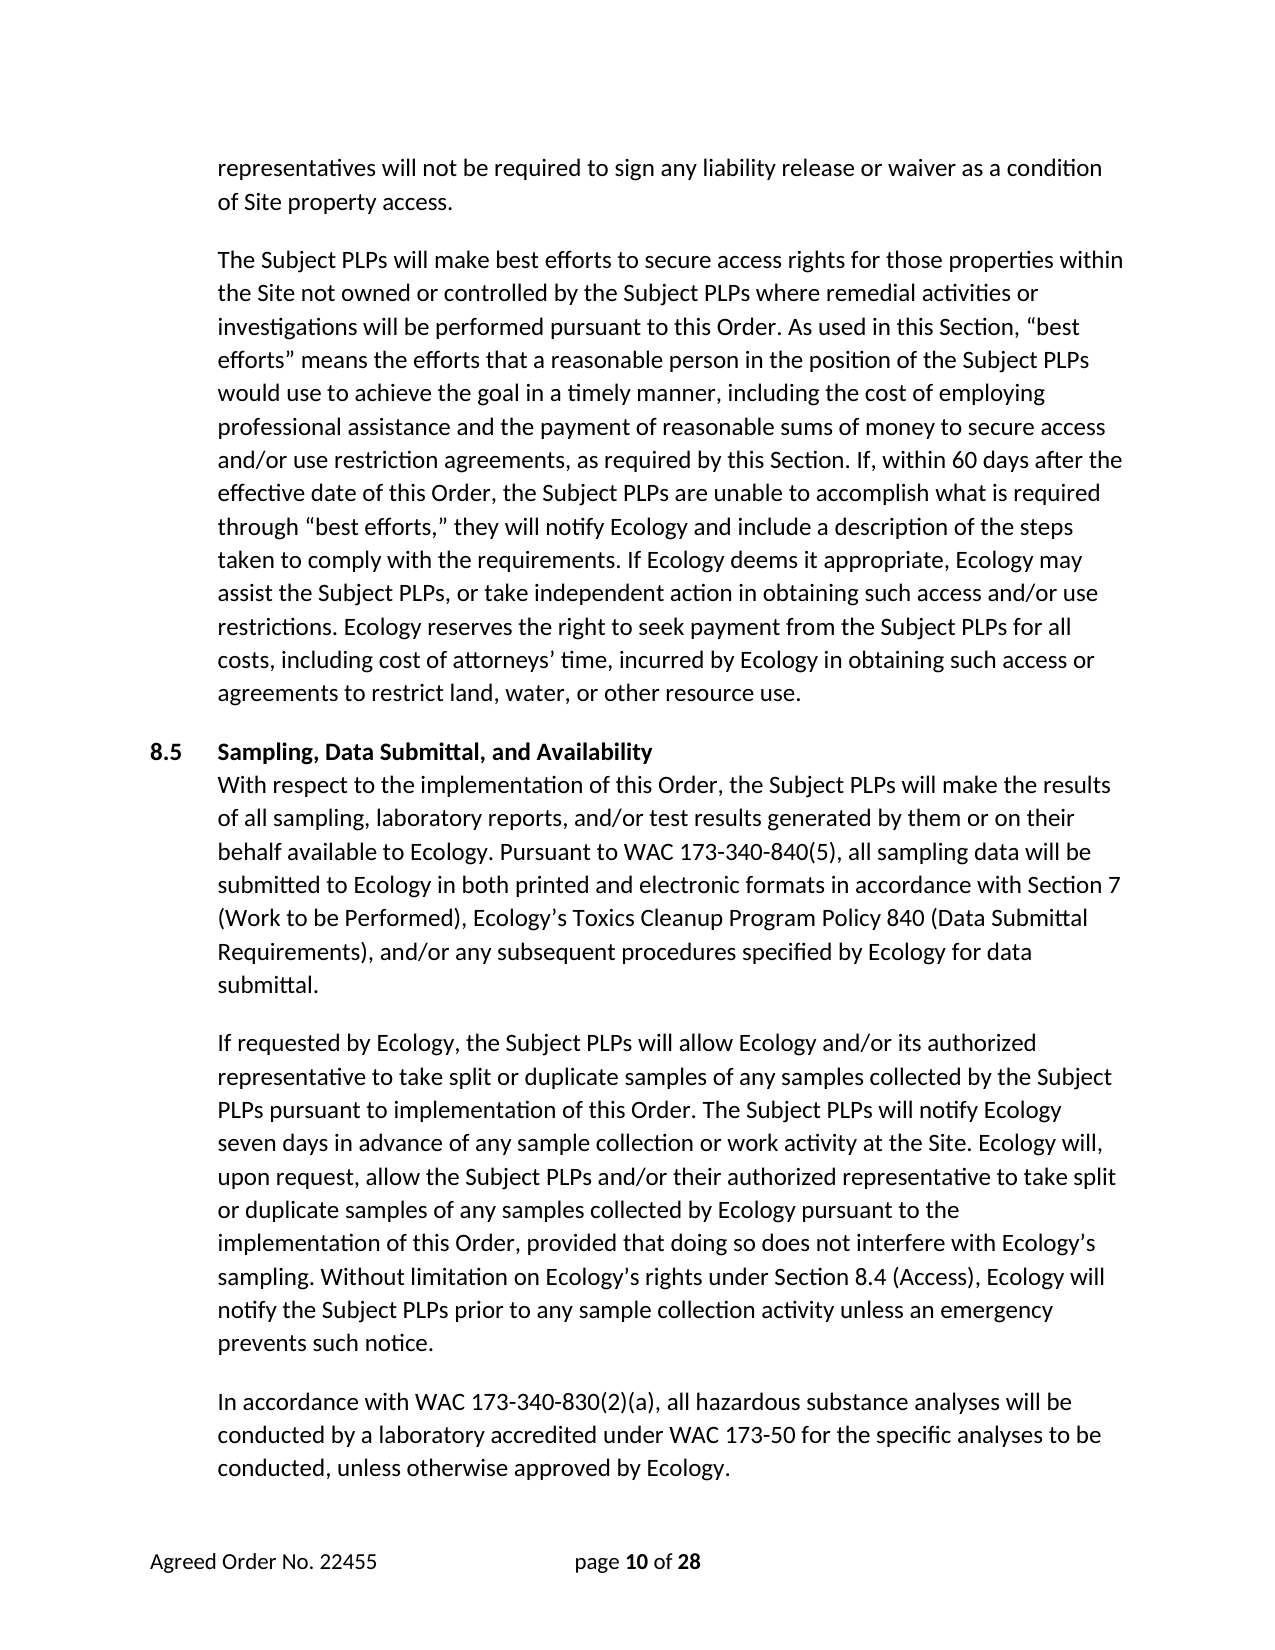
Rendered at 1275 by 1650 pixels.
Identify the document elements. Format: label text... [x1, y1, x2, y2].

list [150, 150, 1125, 217]
text If requested by Ecology, the Subject PLPs will allow Ecology and/or its authorized representative to take split or duplicate samples of any samples collected by the Subject PLPs pursuant to implementation of this Order. The Subject PLPs will notify Ecology seven days in advance of any sample collection or work activity at the Site. Ecology will, upon request, allow the Subject PLPs and/or their authorized representative to take split or duplicate samples of any samples collected by Ecology pursuant to the implementation of this Order, provided that doing so does not interfere with Ecology’s sampling. Without limitation on Ecology’s rights under Section 8.4 (Access), Ecology will notify the Subject PLPs prior to any sample collection activity unless an emergency prevents such notice. [217, 1025, 1125, 1358]
text In accordance with WAC 173-340-830(2)(a), all hazardous substance analyses will be conducted by a laboratory accredited under WAC 173-50 for the specific analyses to be conducted, unless otherwise approved by Ecology. [217, 1383, 1125, 1483]
text The Subject PLPs will make best efforts to secure access rights for those properties within the Site not owned or controlled by the Subject PLPs where remedial activities or investigations will be performed pursuant to this Order. As used in this Section, “best efforts” means the efforts that a reasonable person in the position of the Subject PLPs would use to achieve the goal in a timely manner, including the cost of employing professional assistance and the payment of reasonable sums of money to secure access and/or use restriction agreements, as required by this Section. If, within 60 days after the effective date of this Order, the Subject PLPs are unable to accomplish what is required through “best efforts,” they will notify Ecology and include a description of the steps taken to comply with the requirements. If Ecology deems it appropriate, Ecology may assist the Subject PLPs, or take independent action in obtaining such access and/or use restrictions. Ecology reserves the right to seek payment from the Subject PLPs for all costs, including cost of attorneys’ time, incurred by Ecology in obtaining such access or agreements to restrict land, water, or other resource use. [217, 242, 1125, 708]
list Sampling, Data Submittal, and Availability With respect to the implementation of this Order, the Subject PLPs will make the results of all sampling, laboratory reports, and/or test results generated by them or on their behalf available to Ecology. Pursuant to WAC 173-340-840(5), all sampling data will be submitted to Ecology in both printed and electronic formats in accordance with Section 7 (Work to be Performed), Ecology’s Toxics Cleanup Program Policy 840 (Data Submittal Requirements), and/or any subsequent procedures specified by Ecology for data submittal. [150, 733, 1125, 1000]
